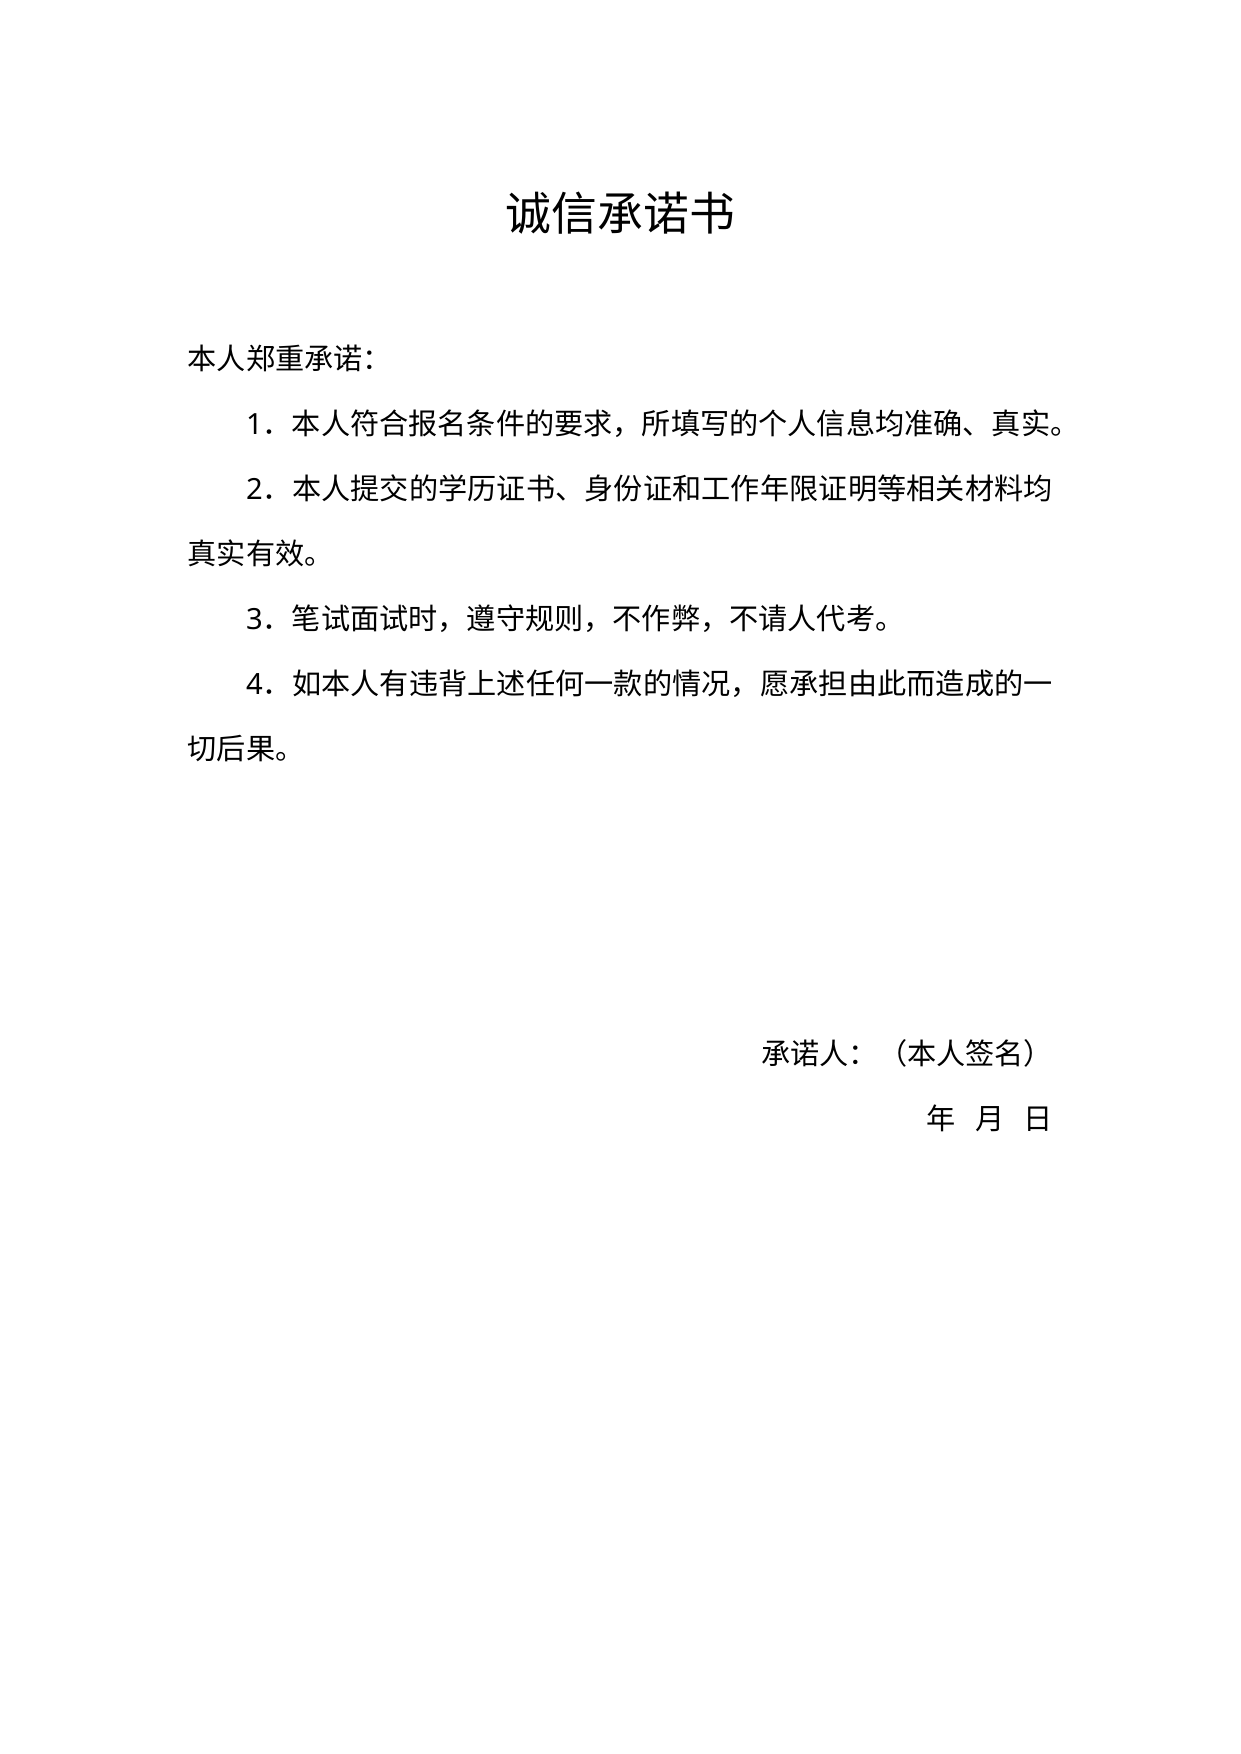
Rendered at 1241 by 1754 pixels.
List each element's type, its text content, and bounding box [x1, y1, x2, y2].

text 本人郑重承诺： [187, 324, 1053, 389]
text 诚信承诺书 [187, 162, 1053, 259]
text 2．本人提交的学历证书、身份证和工作年限证明等相关材料均真实有效。 [187, 454, 1053, 584]
text 3．笔试面试时，遵守规则，不作弊，不请人代考。 [187, 584, 1053, 649]
text 4．如本人有违背上述任何一款的情况，愿承担由此而造成的一切后果。 [187, 649, 1053, 779]
text 年 月 日 [187, 1084, 1053, 1149]
text 承诺人：（本人签名） [187, 1019, 1053, 1084]
text 1．本人符合报名条件的要求，所填写的个人信息均准确、真实。 [187, 389, 1053, 454]
